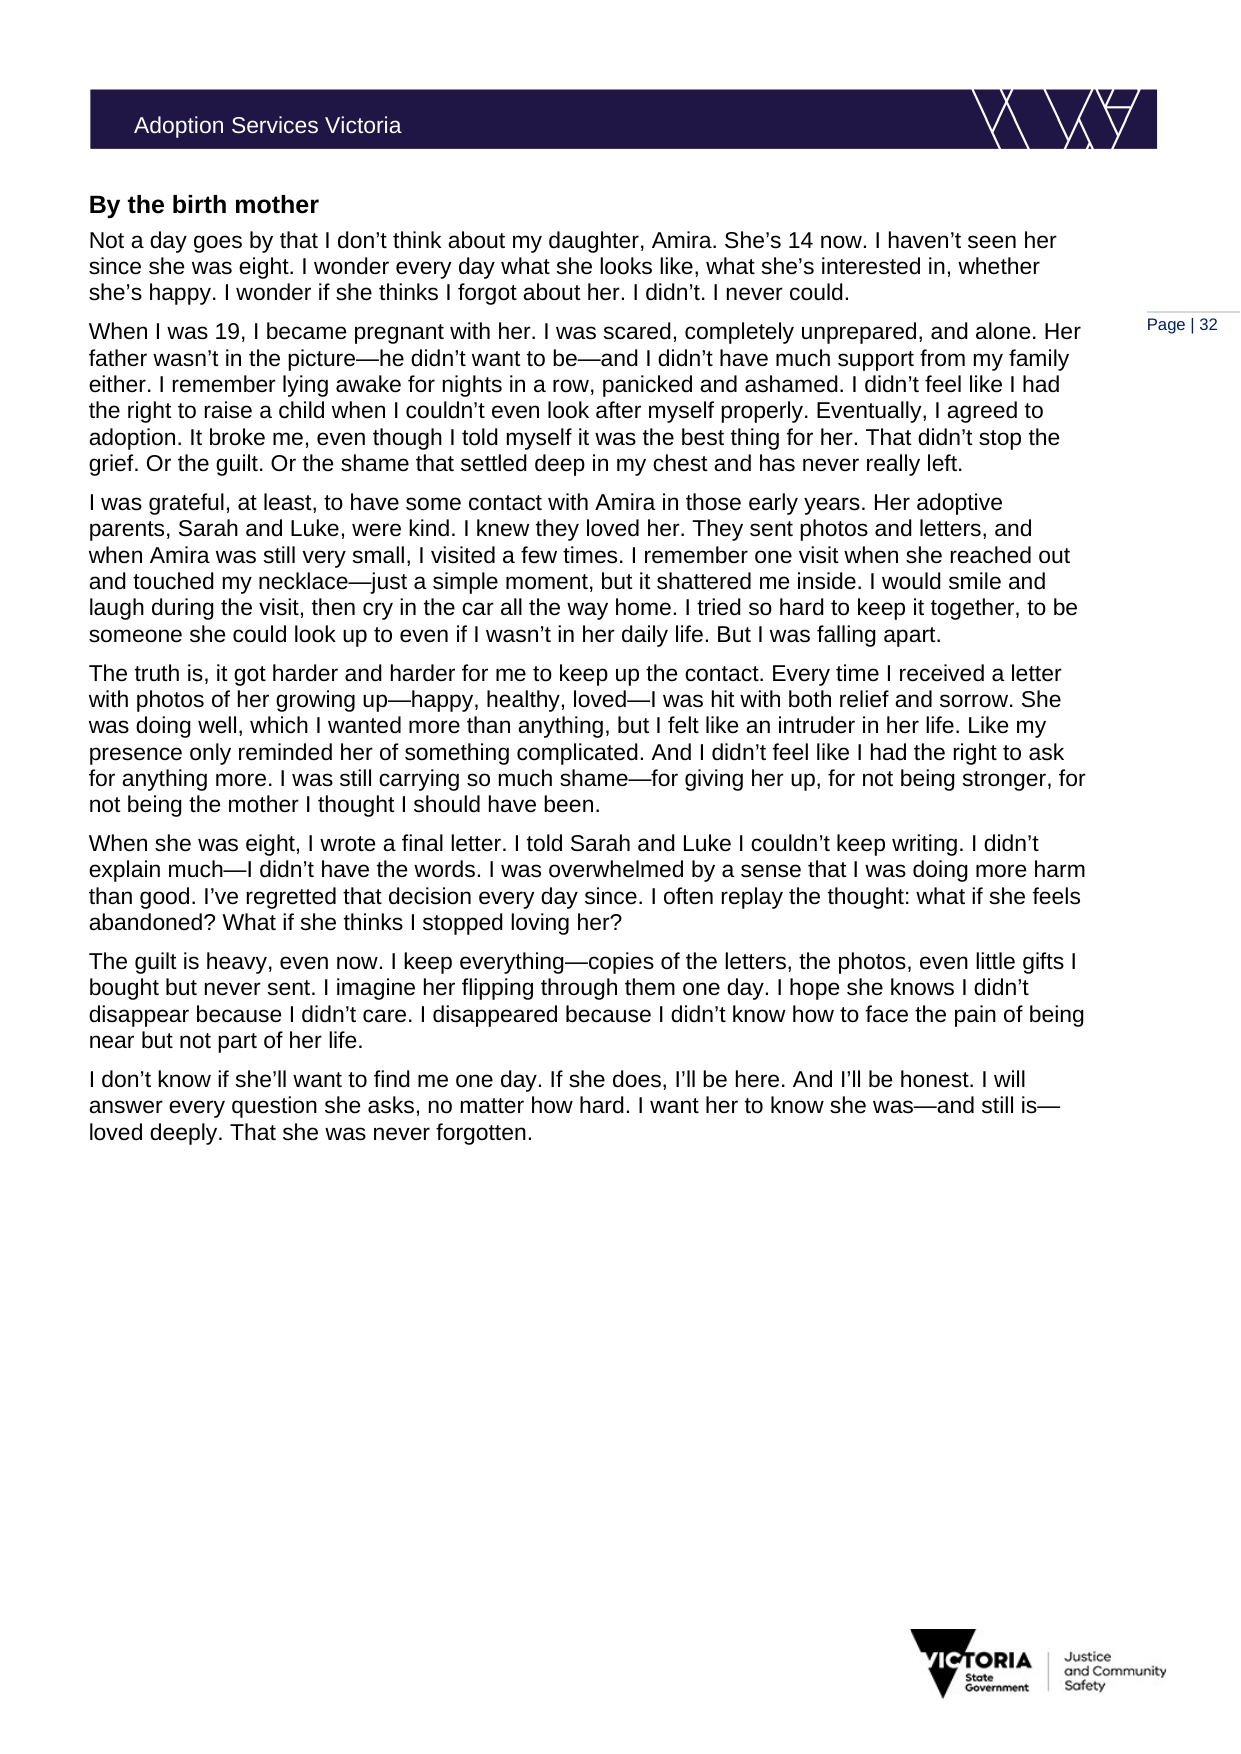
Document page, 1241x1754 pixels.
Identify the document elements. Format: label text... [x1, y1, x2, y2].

text The truth is, it got harder and harder for me to keep up the contact. Every time I received a letter with photos of her growing up—happy, healthy, loved—I was hit with both relief and sorrow. She was doing well, which I wanted more than anything, but I felt like an intruder in her life. Like my presence only reminded her of something complicated. And I didn’t feel like I had the right to ask for anything more. I was still carrying so much shame—for giving her up, for not being stronger, for not being the mother I thought I should have been. [88, 659, 1092, 818]
text The guilt is heavy, even now. I keep everything—copies of the letters, the photos, even little gifts I bought but never sent. I imagine her flipping through them one day. I hope she knows I didn’t disappear because I didn’t care. I disappeared because I didn’t know how to face the pain of being near but not part of her life. [88, 948, 1092, 1053]
subtitle By the birth mother [88, 189, 1092, 218]
text When I was 19, I became pregnant with her. I was scared, completely unprepared, and alone. Her father wasn’t in the picture—he didn’t want to be—and I didn’t have much support from my family either. I remember lying awake for nights in a row, panicked and ashamed. I didn’t feel like I had the right to raise a child when I couldn’t even look after myself properly. Eventually, I agreed to adoption. It broke me, even though I told myself it was the best thing for her. That didn’t stop the grief. Or the guilt. Or the shame that settled deep in my chest and has never really left. [88, 318, 1092, 476]
picture [910, 1629, 1167, 1699]
text I don’t know if she’ll want to find me one day. If she does, I’ll be here. And I’ll be honest. I will answer every question she asks, no matter how hard. I want her to know she was—and still is—loved deeply. That she was never forgotten. [88, 1066, 1092, 1145]
text I was grateful, at least, to have some contact with Amira in those early years. Her adoptive parents, Sarah and Luke, were kind. I knew they loved her. They sent photos and letters, and when Amira was still very small, I visited a few times. I remember one visit when she reached out and touched my necklace—just a simple moment, but it shattered me inside. I would smile and laugh during the visit, then cry in the car all the way home. I tried so hard to keep it together, to be someone she could look up to even if I wasn’t in her daily life. But I was falling apart. [88, 489, 1092, 647]
picture [90, 89, 1158, 149]
text When she was eight, I wrote a final letter. I told Sarah and Luke I couldn’t keep writing. I didn’t explain much—I didn’t have the words. I was overwhelmed by a sense that I was doing more harm than good. I’ve regretted that decision every day since. I often replay the thought: what if she feels abandoned? What if she thinks I stopped loving her? [88, 830, 1092, 936]
text Not a day goes by that I don’t think about my daughter, Amira. She’s 14 now. I haven’t seen her since she was eight. I wonder every day what she looks like, what she’s interested in, whether she’s happy. I wonder if she thinks I forgot about her. I didn’t. I never could. [88, 227, 1092, 306]
